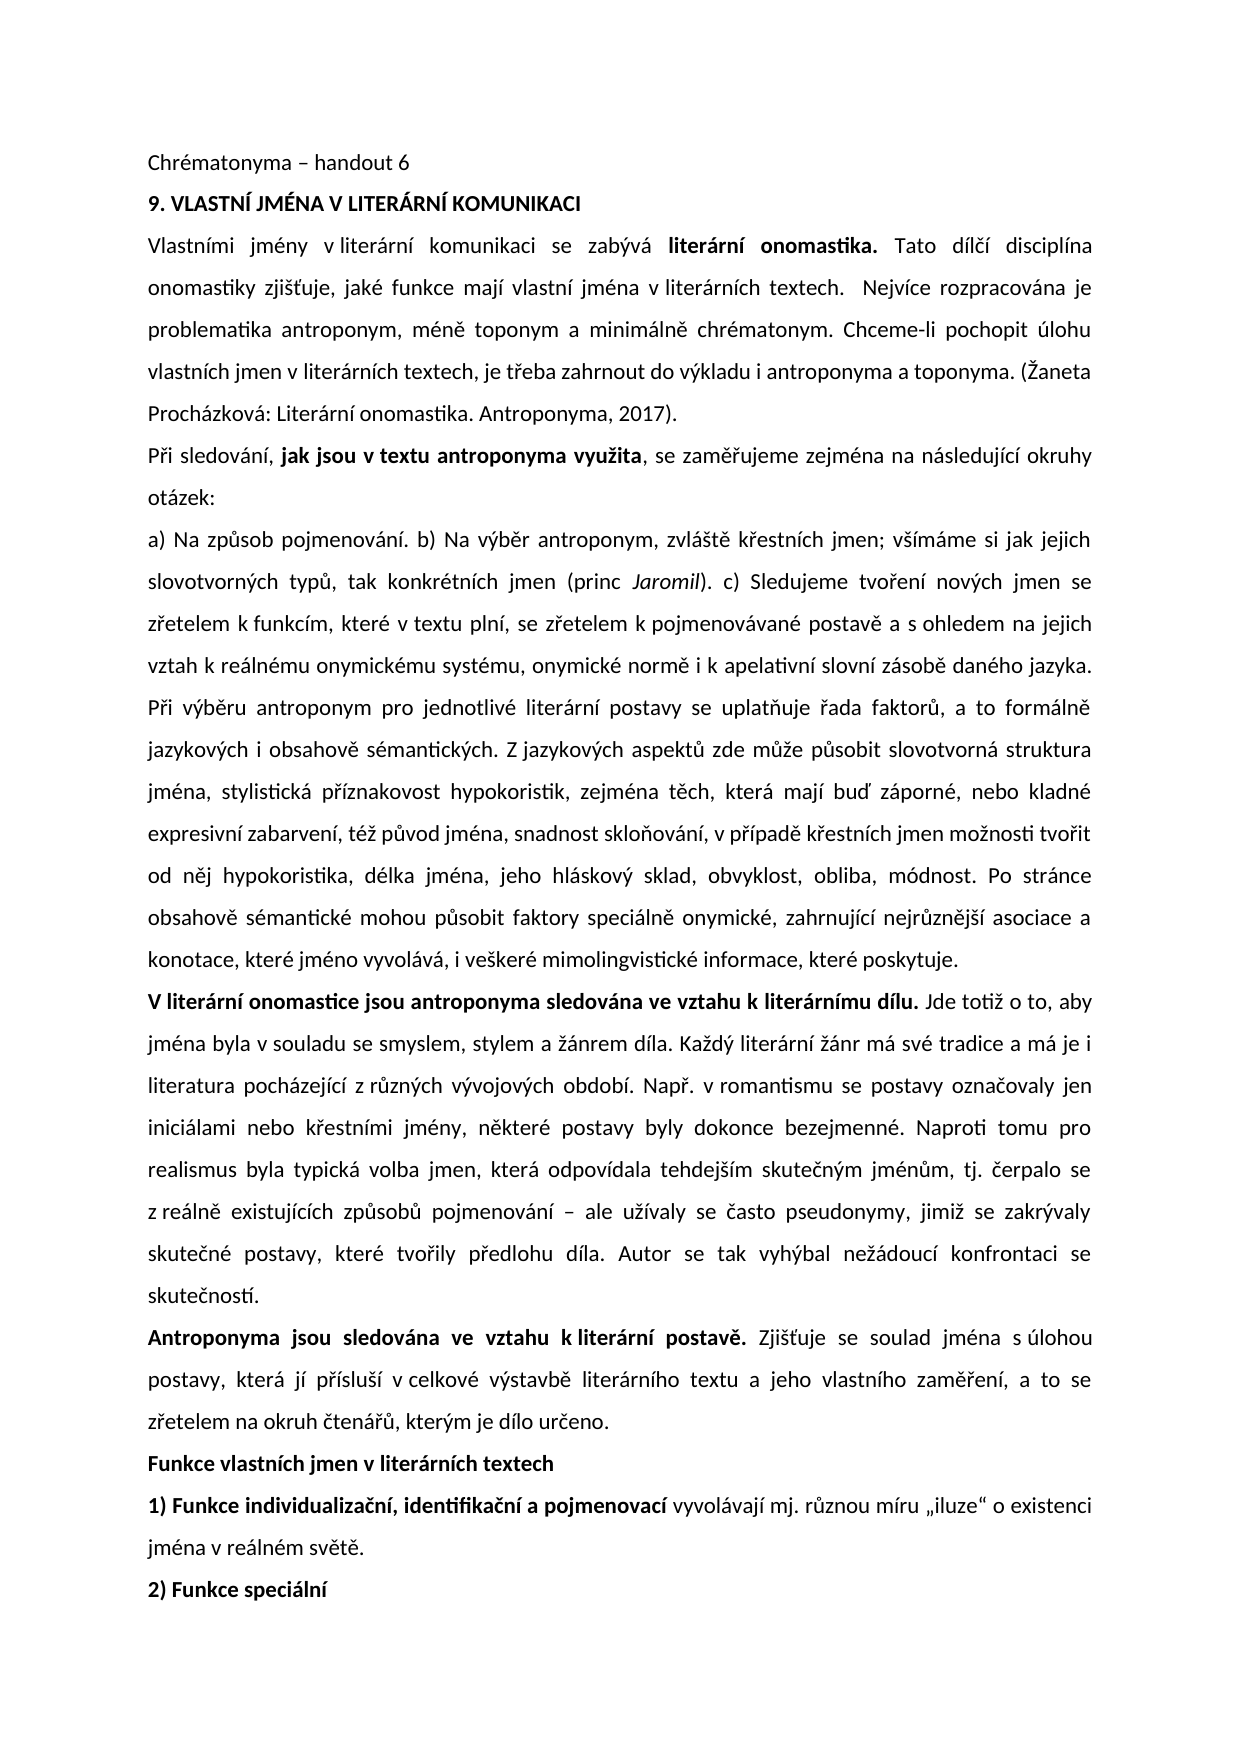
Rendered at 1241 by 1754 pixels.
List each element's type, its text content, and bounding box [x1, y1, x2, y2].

text 1) Funkce individualizační, identifikační a pojmenovací vyvolávají mj. různou míru „iluze“ o existenci jména v reálném světě. [148, 1491, 1093, 1561]
text Chrématonyma ‒ handout 6 [148, 148, 1093, 176]
text 9. Vlastní jména v literární komunikaci [148, 189, 1093, 218]
text Funkce vlastních jmen v literárních textech [148, 1449, 1093, 1477]
text a) Na způsob pojmenování. b) Na výběr antroponym, zvláště křestních jmen; všímáme si jak jejich slovotvorných typů, tak konkrétních jmen (princ Jaromil). c) Sledujeme tvoření nových jmen se zřetelem k funkcím, které v textu plní, se zřetelem k pojmenovávané postavě a s ohledem na jejich vztah k reálnému onymickému systému, onymické normě i k apelativní slovní zásobě daného jazyka. Při výběru antroponym pro jednotlivé literární postavy se uplatňuje řada faktorů, a to formálně jazykových i obsahově sémantických. Z jazykových aspektů zde může působit slovotvorná struktura jména, stylistická příznakovost hypokoristik, zejména těch, která mají buď záporné, nebo kladné expresivní zabarvení, též původ jména, snadnost skloňování, v případě křestních jmen možnosti tvořit od něj hypokoristika, délka jména, jeho hláskový sklad, obvyklost, obliba, módnost. Po stránce obsahově sémantické mohou působit faktory speciálně onymické, zahrnující nejrůznější asociace a konotace, které jméno vyvolává, i veškeré mimolingvistické informace, které poskytuje. [148, 525, 1093, 973]
text Antroponyma jsou sledována ve vztahu k literární postavě. Zjišťuje se soulad jména s úlohou postavy, která jí přísluší v celkové výstavbě literárního textu a jeho vlastního zaměření, a to se zřetelem na okruh čtenářů, kterým je dílo určeno. [148, 1323, 1093, 1435]
text Vlastními jmény v literární komunikaci se zabývá literární onomastika. Tato dílčí disciplína onomastiky zjišťuje, jaké funkce mají vlastní jména v literárních textech. Nejvíce rozpracována je problematika antroponym, méně toponym a minimálně chrématonym. Chceme-li pochopit úlohu vlastních jmen v literárních textech, je třeba zahrnout do výkladu i antroponyma a toponyma. (Žaneta Procházková: Literární onomastika. Antroponyma, 2017). [148, 232, 1093, 427]
text Při sledování, jak jsou v textu antroponyma využita, se zaměřujeme zejména na následující okruhy otázek: [148, 441, 1093, 511]
text 2) Funkce speciální [148, 1575, 1093, 1603]
text V literární onomastice jsou antroponyma sledována ve vztahu k literárnímu dílu. Jde totiž o to, aby jména byla v souladu se smyslem, stylem a žánrem díla. Každý literární žánr má své tradice a má je i literatura pocházející z různých vývojových období. Např. v romantismu se postavy označovaly jen iniciálami nebo křestními jmény, některé postavy byly dokonce bezejmenné. Naproti tomu pro realismus byla typická volba jmen, která odpovídala tehdejším skutečným jménům, tj. čerpalo se z reálně existujících způsobů pojmenování – ale užívaly se často pseudonymy, jimiž se zakrývaly skutečné postavy, které tvořily předlohu díla. Autor se tak vyhýbal nežádoucí konfrontaci se skutečností. [148, 987, 1093, 1309]
